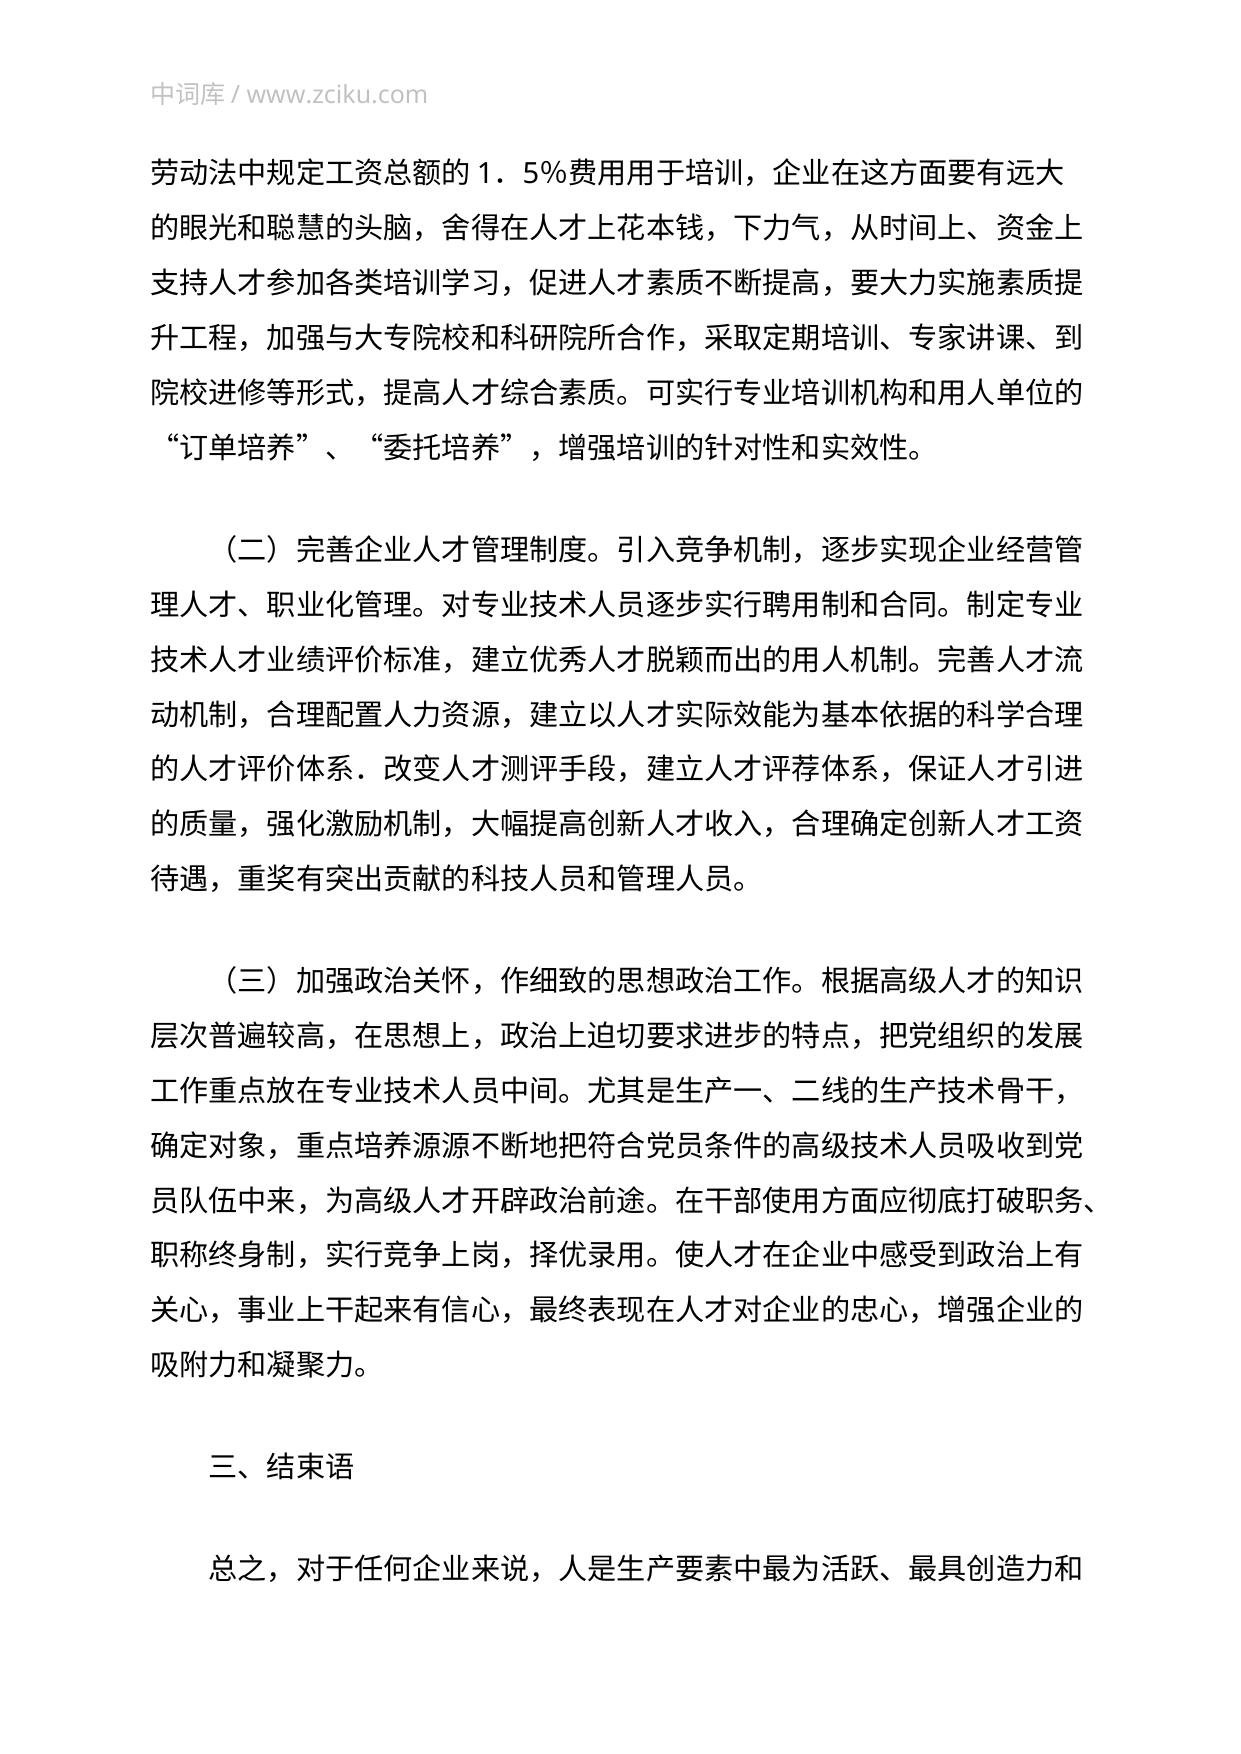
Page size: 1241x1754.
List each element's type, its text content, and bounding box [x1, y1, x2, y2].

text （二）完善企业人才管理制度。引入竞争机制，逐步实现企业经营管理人才、职业化管理。对专业技术人员逐步实行聘用制和合同。制定专业技术人才业绩评价标准，建立优秀人才脱颖而出的用人机制。完善人才流动机制，合理配置人力资源，建立以人才实际效能为基本依据的科学合理的人才评价体系．改变人才测评手段，建立人才评荐体系，保证人才引进的质量，强化激励机制，大幅提高创新人才收入，合理确定创新人才工资待遇，重奖有突出贡献的科技人员和管理人员。 [150, 526, 1090, 898]
text 三、结束语 [150, 1443, 1090, 1486]
text （三）加强政治关怀，作细致的思想政治工作。根据高级人才的知识层次普遍较高，在思想上，政治上迫切要求进步的特点，把党组织的发展工作重点放在专业技术人员中间。尤其是生产一、二线的生产技术骨干，确定对象，重点培养源源不断地把符合党员条件的高级技术人员吸收到党员队伍中来，为高级人才开辟政治前途。在干部使用方面应彻底打破职务、职称终身制，实行竞争上岗，择优录用。使人才在企业中感受到政治上有关心，事业上干起来有信心，最终表现在人才对企业的忠心，增强企业的吸附力和凝聚力。 [150, 957, 1090, 1384]
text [150, 1545, 1090, 1588]
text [150, 150, 1090, 467]
